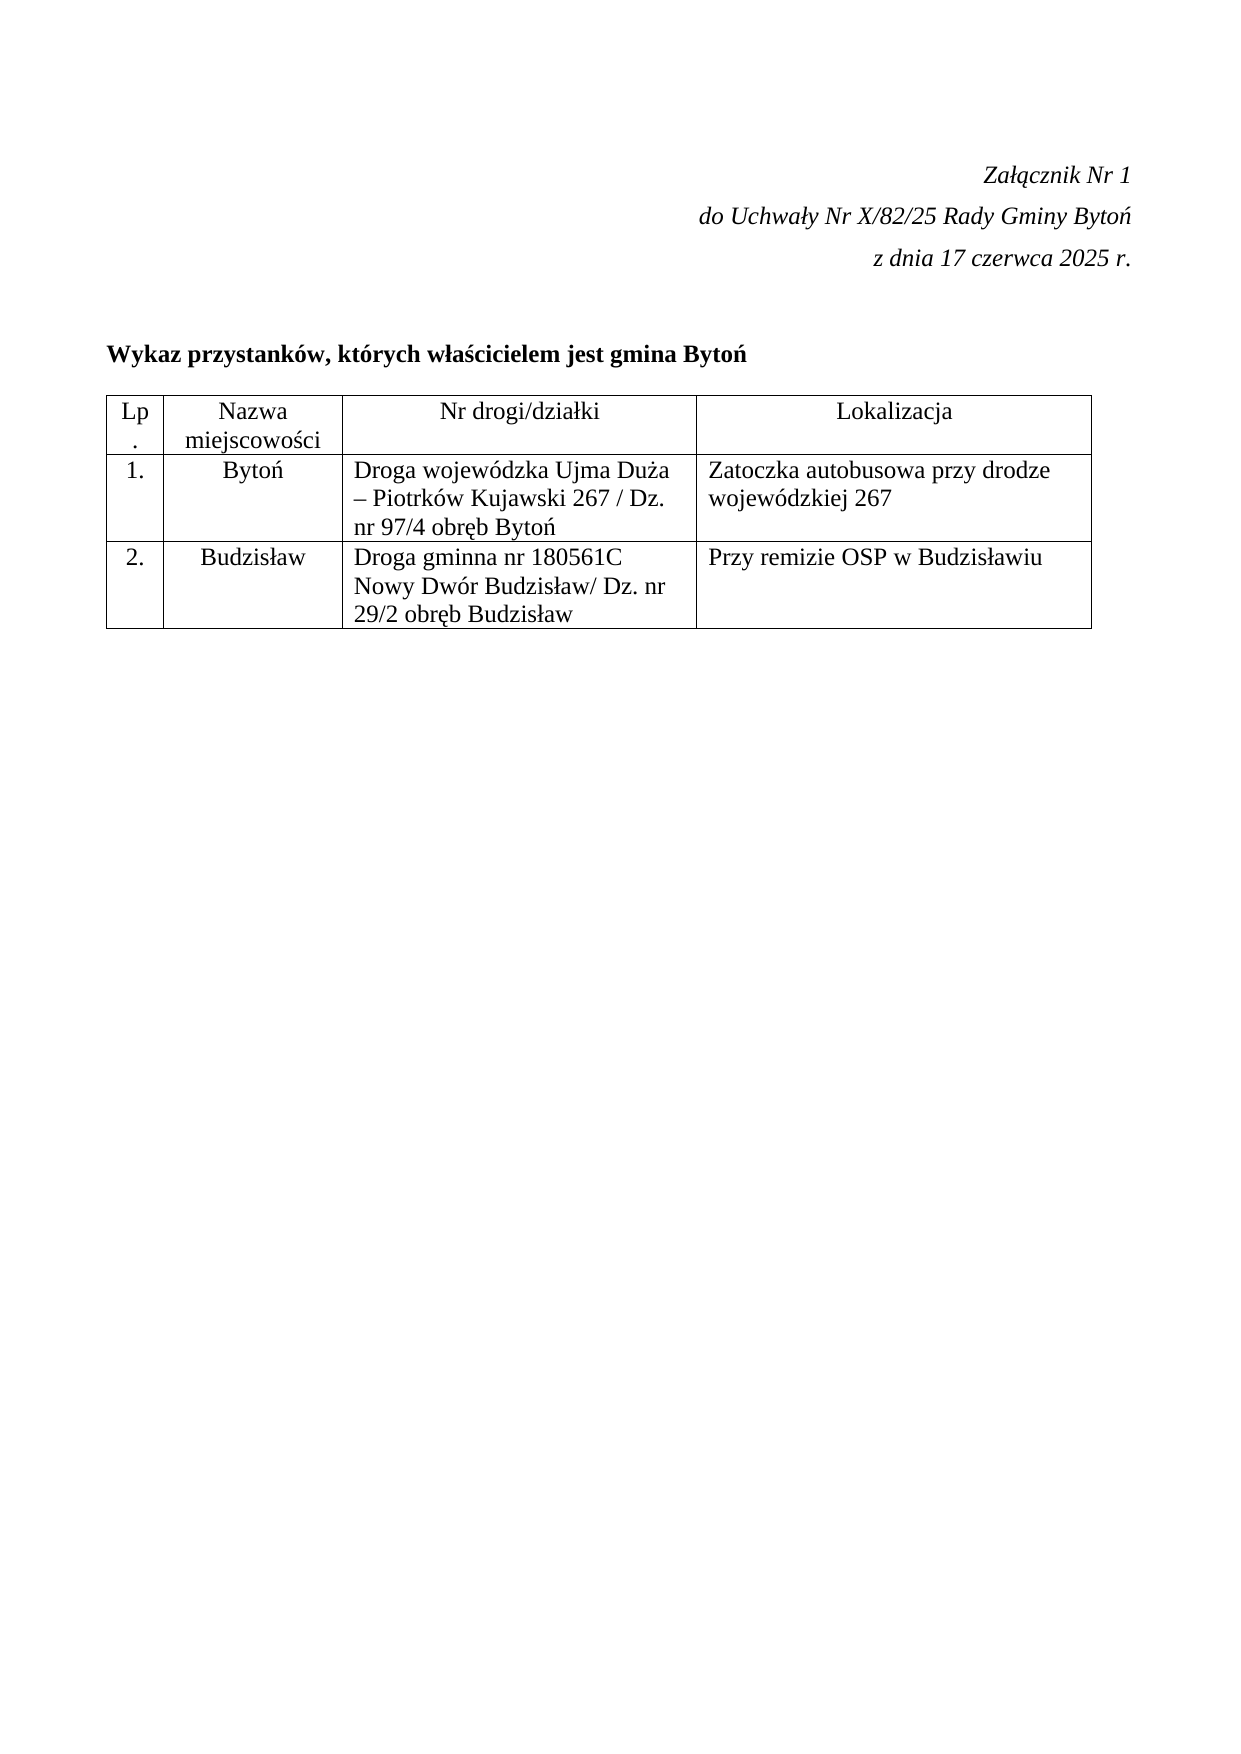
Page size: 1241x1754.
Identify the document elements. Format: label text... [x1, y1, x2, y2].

text Wykaz przystanków, których właścicielem jest gmina Bytoń [106, 339, 1134, 368]
table_header Nazwa miejscowości [164, 396, 342, 454]
text do Uchwały Nr X/82/25 Rady Gminy Bytoń [579, 201, 1134, 230]
table_cell Budzisław [164, 542, 342, 628]
table_cell 1. [107, 455, 163, 541]
table_header Lp. [107, 396, 163, 454]
table_cell Bytoń [164, 455, 342, 541]
table_cell Droga wojewódzka Ujma Duża – Piotrków Kujawski 267 / Dz. nr 97/4 obręb Bytoń [343, 455, 696, 541]
table_header Lokalizacja [697, 396, 1091, 454]
table_cell Zatoczka autobusowa przy drodze wojewódzkiej 267 [697, 455, 1091, 541]
text z dnia 17 czerwca 2025 r. [579, 243, 1134, 271]
table_cell Droga gminna nr 180561C Nowy Dwór Budzisław/ Dz. nr 29/2 obręb Budzisław [343, 542, 696, 628]
table_cell Przy remizie OSP w Budzisławiu [697, 542, 1091, 628]
table_cell 2. [107, 542, 163, 628]
table_header Nr drogi/działki [343, 396, 696, 454]
text Załącznik Nr 1 [579, 160, 1134, 189]
